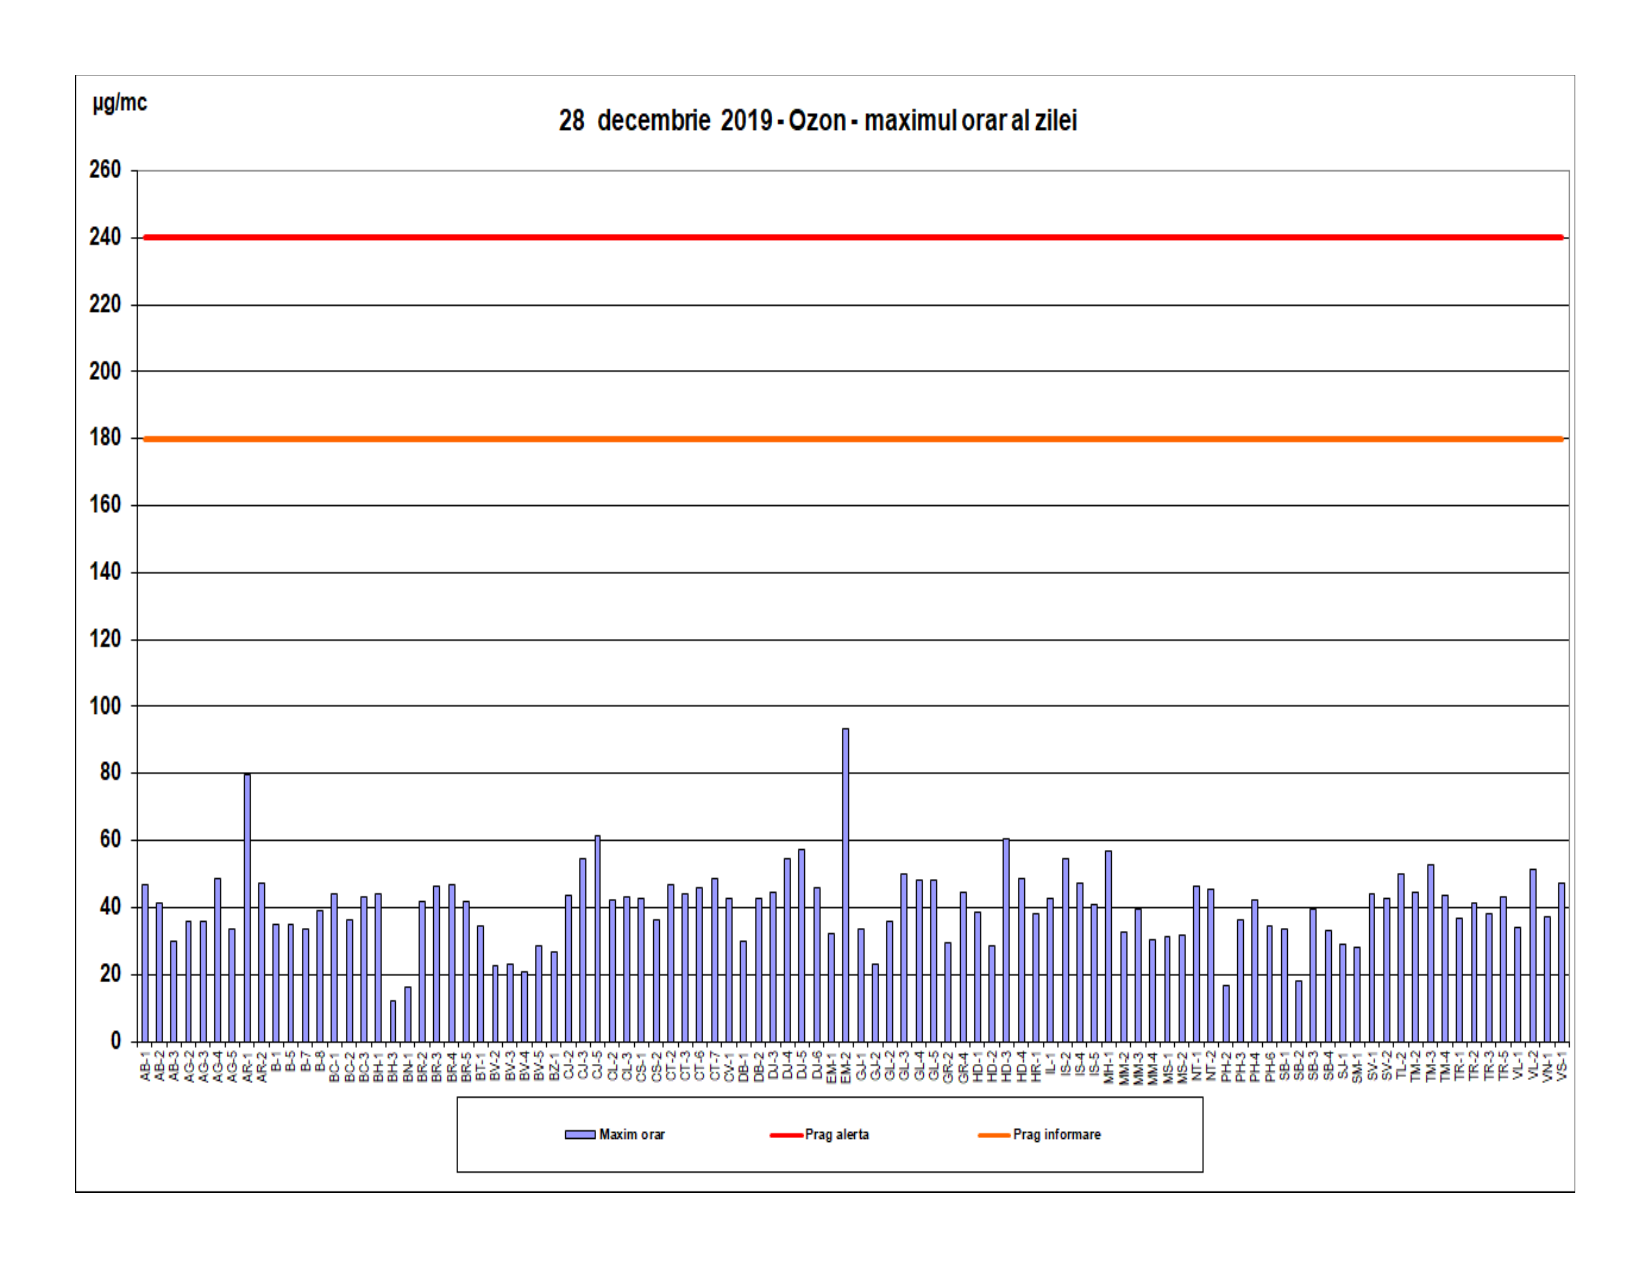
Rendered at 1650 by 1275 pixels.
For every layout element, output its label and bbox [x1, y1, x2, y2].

picture [75, 75, 1575, 1193]
